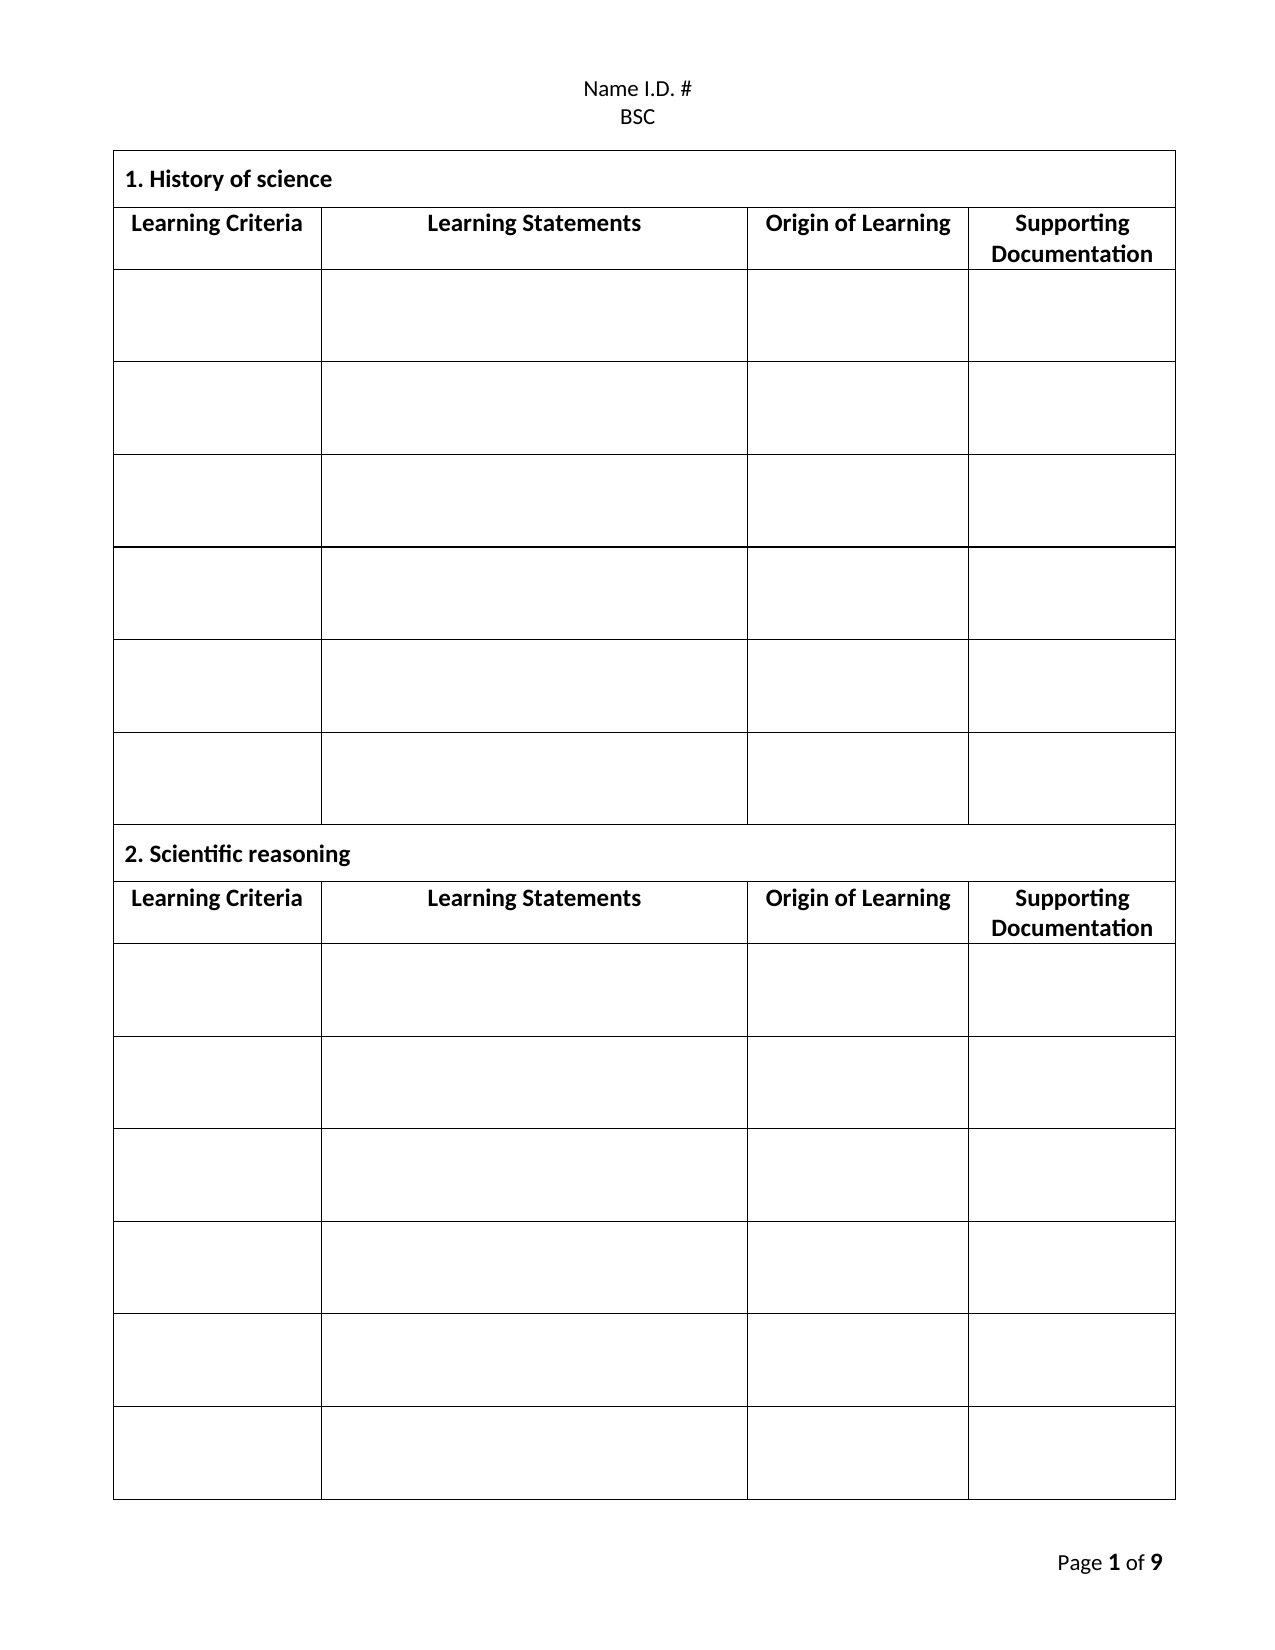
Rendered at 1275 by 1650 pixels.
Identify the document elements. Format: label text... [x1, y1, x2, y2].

table_cell [114, 1222, 321, 1313]
table_cell [969, 733, 1175, 824]
table_cell [114, 362, 321, 454]
table_cell [748, 362, 968, 454]
table_cell Learning Criteria [114, 882, 321, 943]
table_cell [322, 733, 747, 824]
table_cell [322, 944, 747, 1036]
table_cell [322, 1129, 747, 1221]
table_cell [969, 1407, 1175, 1498]
table_cell [969, 1222, 1175, 1313]
table_cell [322, 548, 747, 639]
table_cell Learning Criteria [114, 208, 321, 269]
table_cell [748, 944, 968, 1036]
table_cell [748, 1222, 968, 1313]
table_cell [969, 455, 1175, 546]
table_cell [322, 455, 747, 546]
table_cell [969, 362, 1175, 454]
table_cell [969, 1037, 1175, 1128]
table_cell [114, 548, 321, 639]
table_cell [969, 944, 1175, 1036]
table_cell [969, 548, 1175, 639]
table_cell [114, 944, 321, 1036]
table_cell [322, 1407, 747, 1498]
table_cell [748, 733, 968, 824]
table_cell Supporting Documentation [969, 208, 1175, 269]
table_cell [114, 1037, 321, 1128]
table_cell [748, 270, 968, 361]
table_cell [322, 362, 747, 454]
table_cell [114, 1129, 321, 1221]
table_cell [322, 1222, 747, 1313]
table_cell [748, 1129, 968, 1221]
table_cell [969, 1129, 1175, 1221]
table_cell Origin of Learning [748, 882, 968, 943]
table_cell Learning Statements [322, 208, 747, 269]
table_cell [748, 1314, 968, 1406]
table_cell 2. Scientific reasoning [114, 825, 1175, 881]
table_cell Learning Statements [322, 882, 747, 943]
table_cell [114, 733, 321, 824]
table_cell Supporting Documentation [969, 882, 1175, 943]
table_header 1. History of science [114, 151, 1175, 207]
table_cell [969, 270, 1175, 361]
table_cell [114, 640, 321, 732]
table_cell [748, 1407, 968, 1498]
table_cell [322, 270, 747, 361]
table_cell [748, 640, 968, 732]
table_cell [748, 1037, 968, 1128]
table_cell [322, 1037, 747, 1128]
table_cell [114, 270, 321, 361]
table_cell [748, 455, 968, 546]
table_cell [114, 455, 321, 546]
table_cell [322, 640, 747, 732]
table_cell [748, 548, 968, 639]
table_cell [114, 1407, 321, 1498]
table_cell [322, 1314, 747, 1406]
table_cell [114, 1314, 321, 1406]
table_cell [969, 1314, 1175, 1406]
table_cell Origin of Learning [748, 208, 968, 269]
table_cell [969, 640, 1175, 732]
